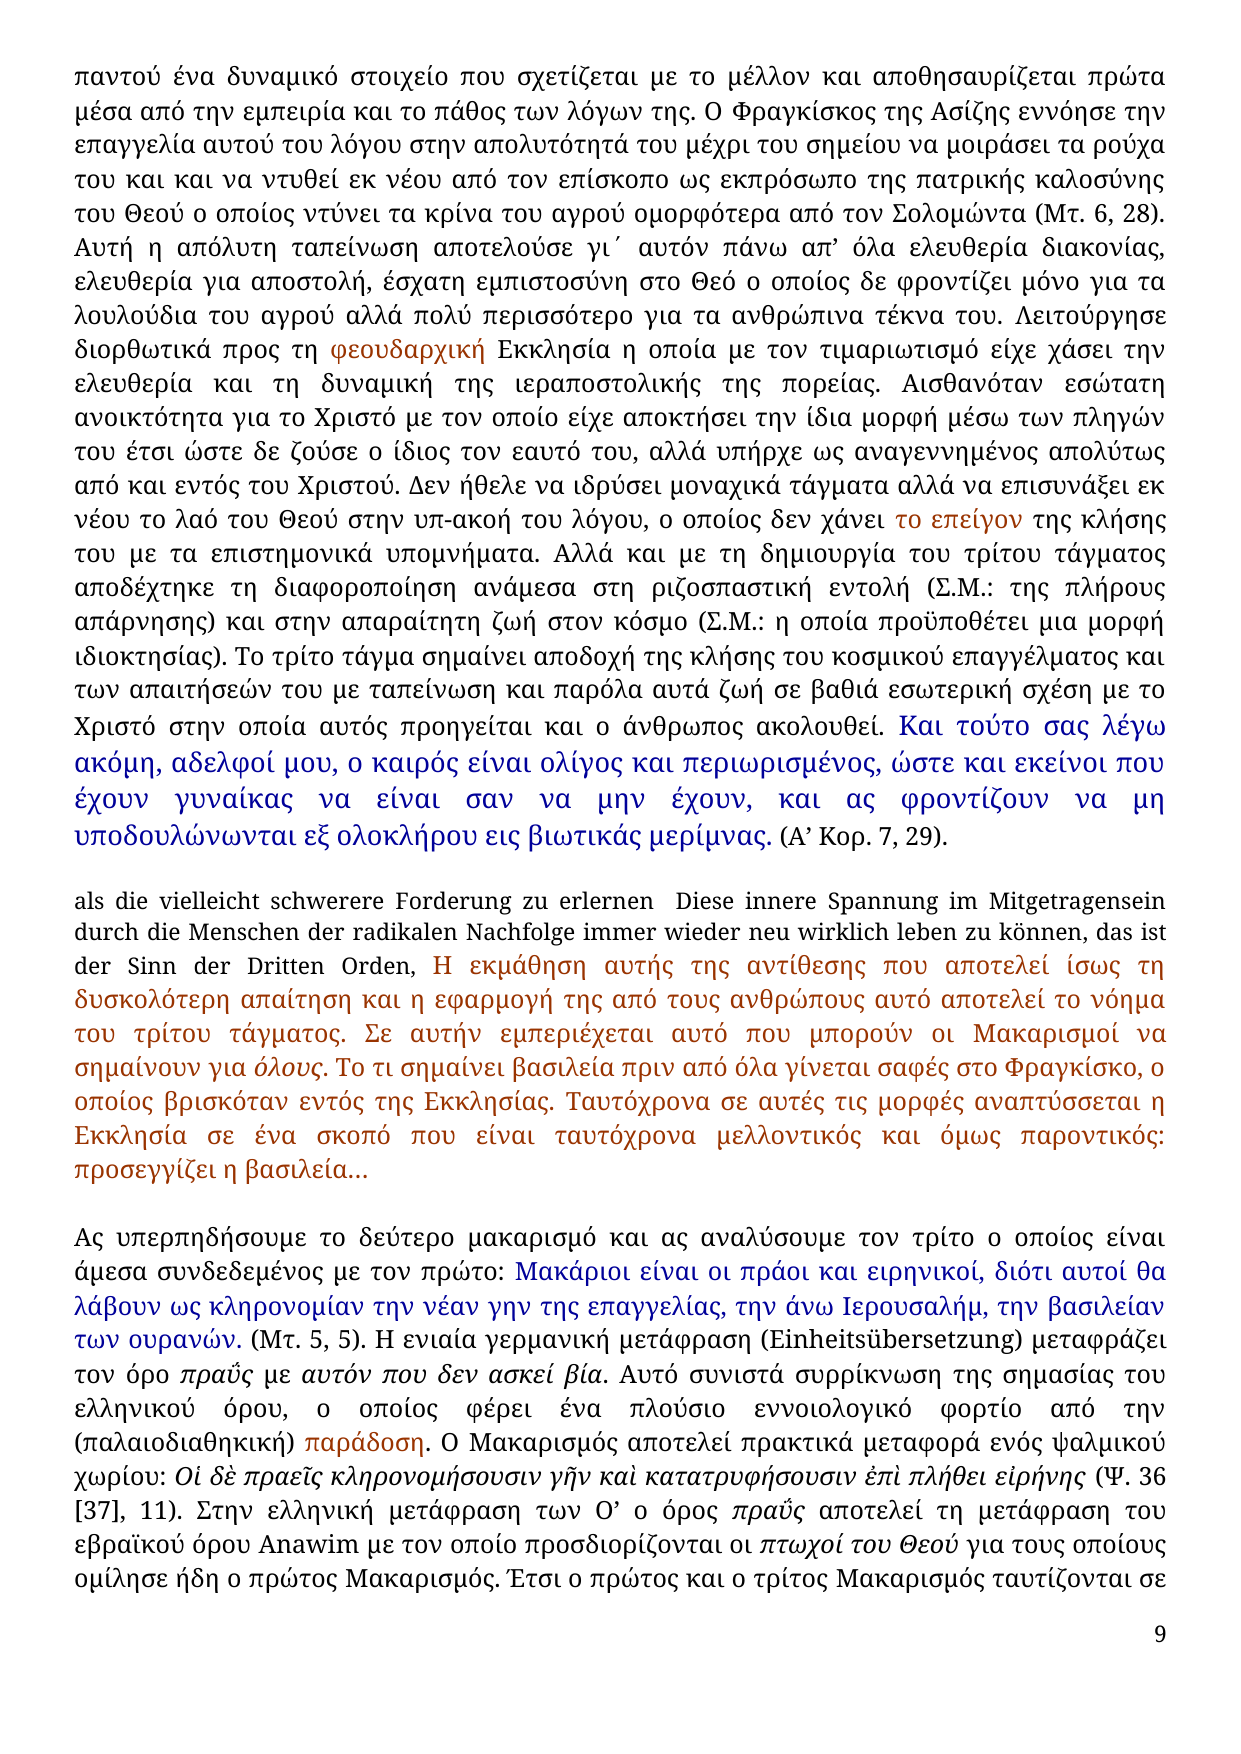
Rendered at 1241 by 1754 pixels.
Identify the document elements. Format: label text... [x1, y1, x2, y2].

text als die vielleicht schwerere Forderung zu erlernen Diese innere Spannung im Mitgetragensein durch die Menschen der radikalen Nachfolge immer wieder neu wirklich leben zu können, das ist der Sinn der Dritten Orden, Η εκμάθηση αυτής της αντίθεσης που αποτελεί ίσως τη δυσκολότερη απαίτηση και η εφαρμογή της από τους ανθρώπους αυτό αποτελεί το νόημα του τρίτου τάγματος. σε αυτήν εμπεριέχεται αυτό που μπορούν οι μακαρισμοί να σημαίνουν για όλους. Το τι σημαίνει βασιλεία πριν από όλα γίνεται σαφές στο Φραγκίσκο, ο οποίος βρισκόταν εντός της Εκκλησίας. ταυτόχρονα σε αυτές τις μορφές αναπτύσσεται η Εκκλησία σε ένα σκοπό που είναι ταυτόχρονα μελλοντικός και όμως παροντικός: προσεγγίζει η βασιλεία… [74, 885, 1167, 1186]
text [74, 59, 1167, 854]
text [74, 1220, 1167, 1595]
